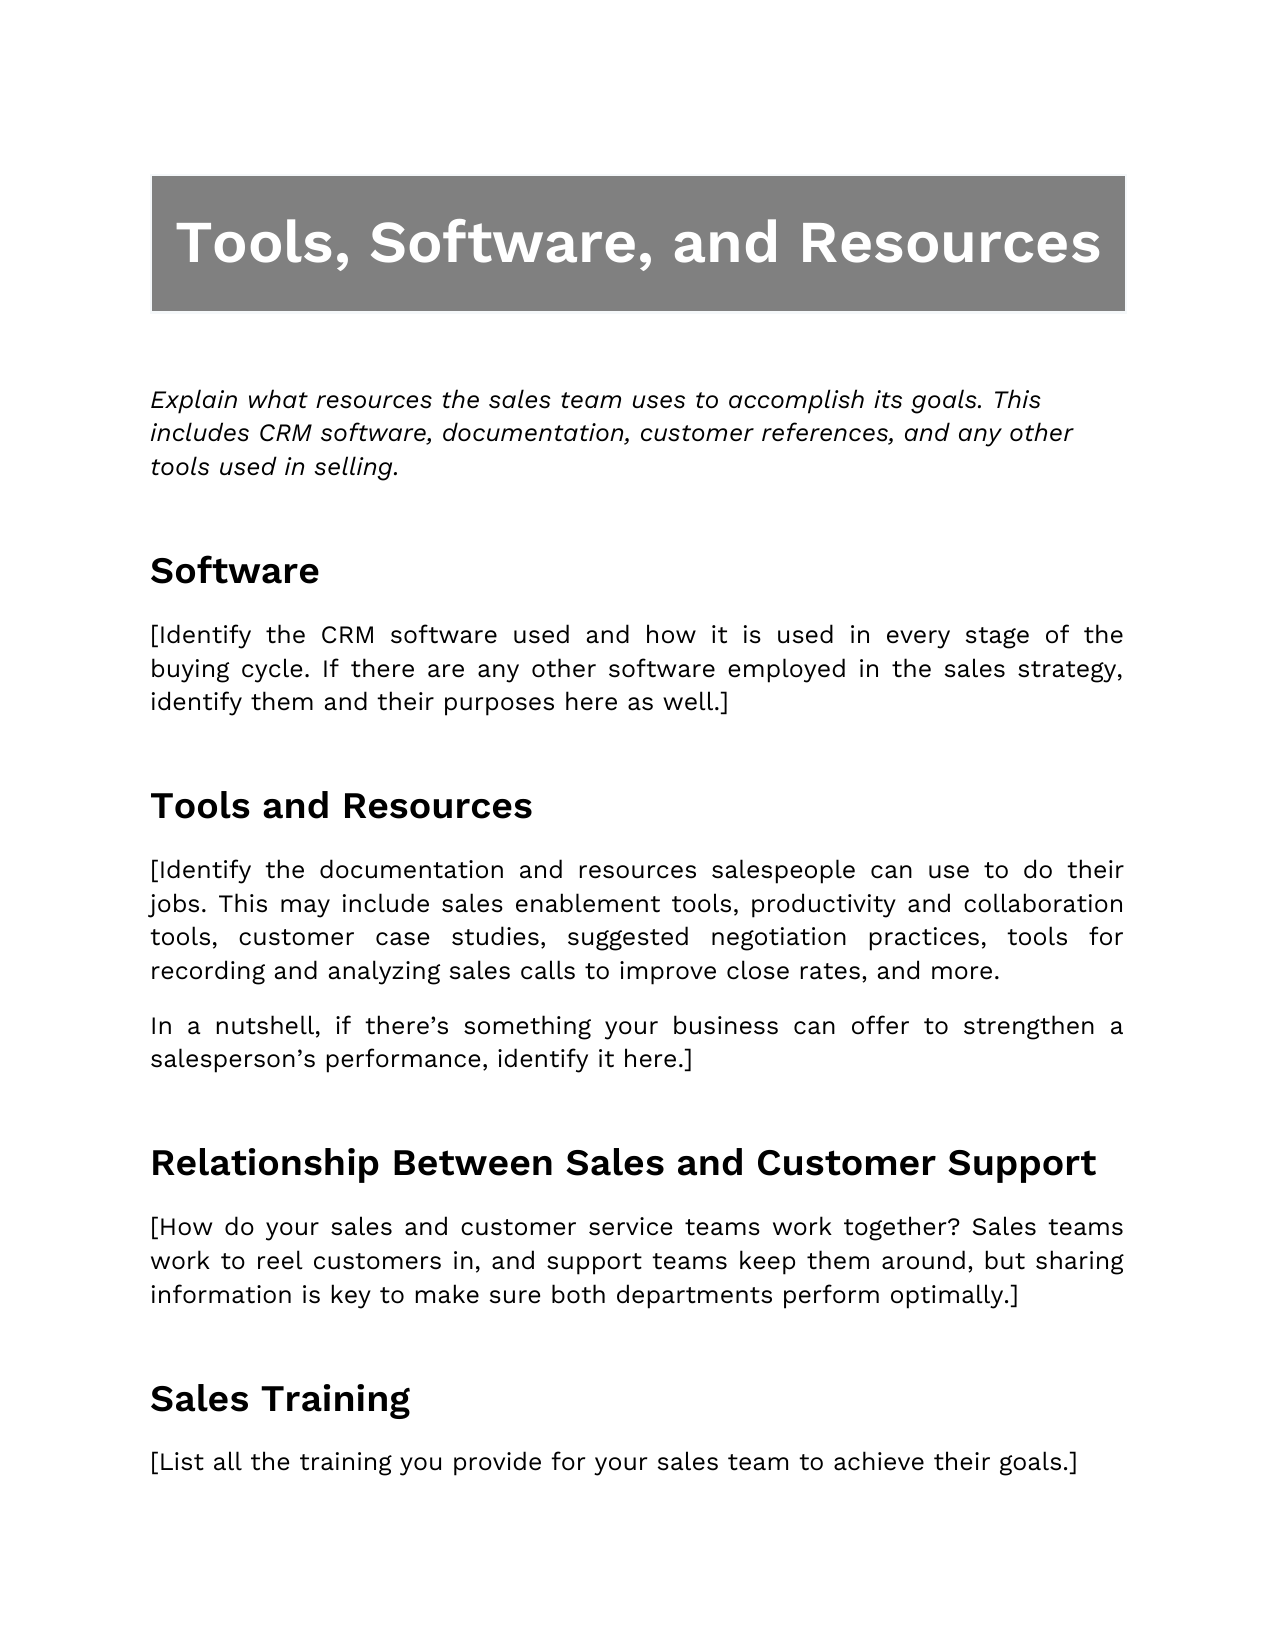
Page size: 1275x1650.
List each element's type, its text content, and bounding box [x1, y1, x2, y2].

subtitle Software [150, 549, 1125, 593]
subtitle Tools and Resources [150, 784, 1125, 828]
text In a nutshell, if there’s something your business can offer to strengthen a salesperson’s performance, identify it here.] [150, 1011, 1125, 1074]
text [List all the training you provide for your sales team to achieve their goals.] [150, 1447, 1125, 1477]
table_header Tools, Software, and Resources [152, 176, 1125, 311]
text [How do your sales and customer service teams work together? Sales teams work to reel customers in, and support teams keep them around, but sharing information is key to make sure both departments perform optimally.] [150, 1212, 1125, 1309]
text [Identify the documentation and resources salespeople can use to do their jobs. This may include sales enablement tools, productivity and collaboration tools, customer case studies, suggested negotiation practices, tools for recording and analyzing sales calls to improve close rates, and more. [150, 855, 1125, 986]
subtitle Relationship Between Sales and Customer Support [150, 1141, 1125, 1185]
text Explain what resources the sales team uses to accomplish its goals. This includes CRM software, documentation, customer references, and any other tools used in selling. [150, 385, 1125, 482]
subtitle Sales Training [150, 1376, 1125, 1420]
text [Identify the CRM software used and how it is used in every stage of the buying cycle. If there are any other software employed in the sales strategy, identify them and their purposes here as well.] [150, 620, 1125, 717]
